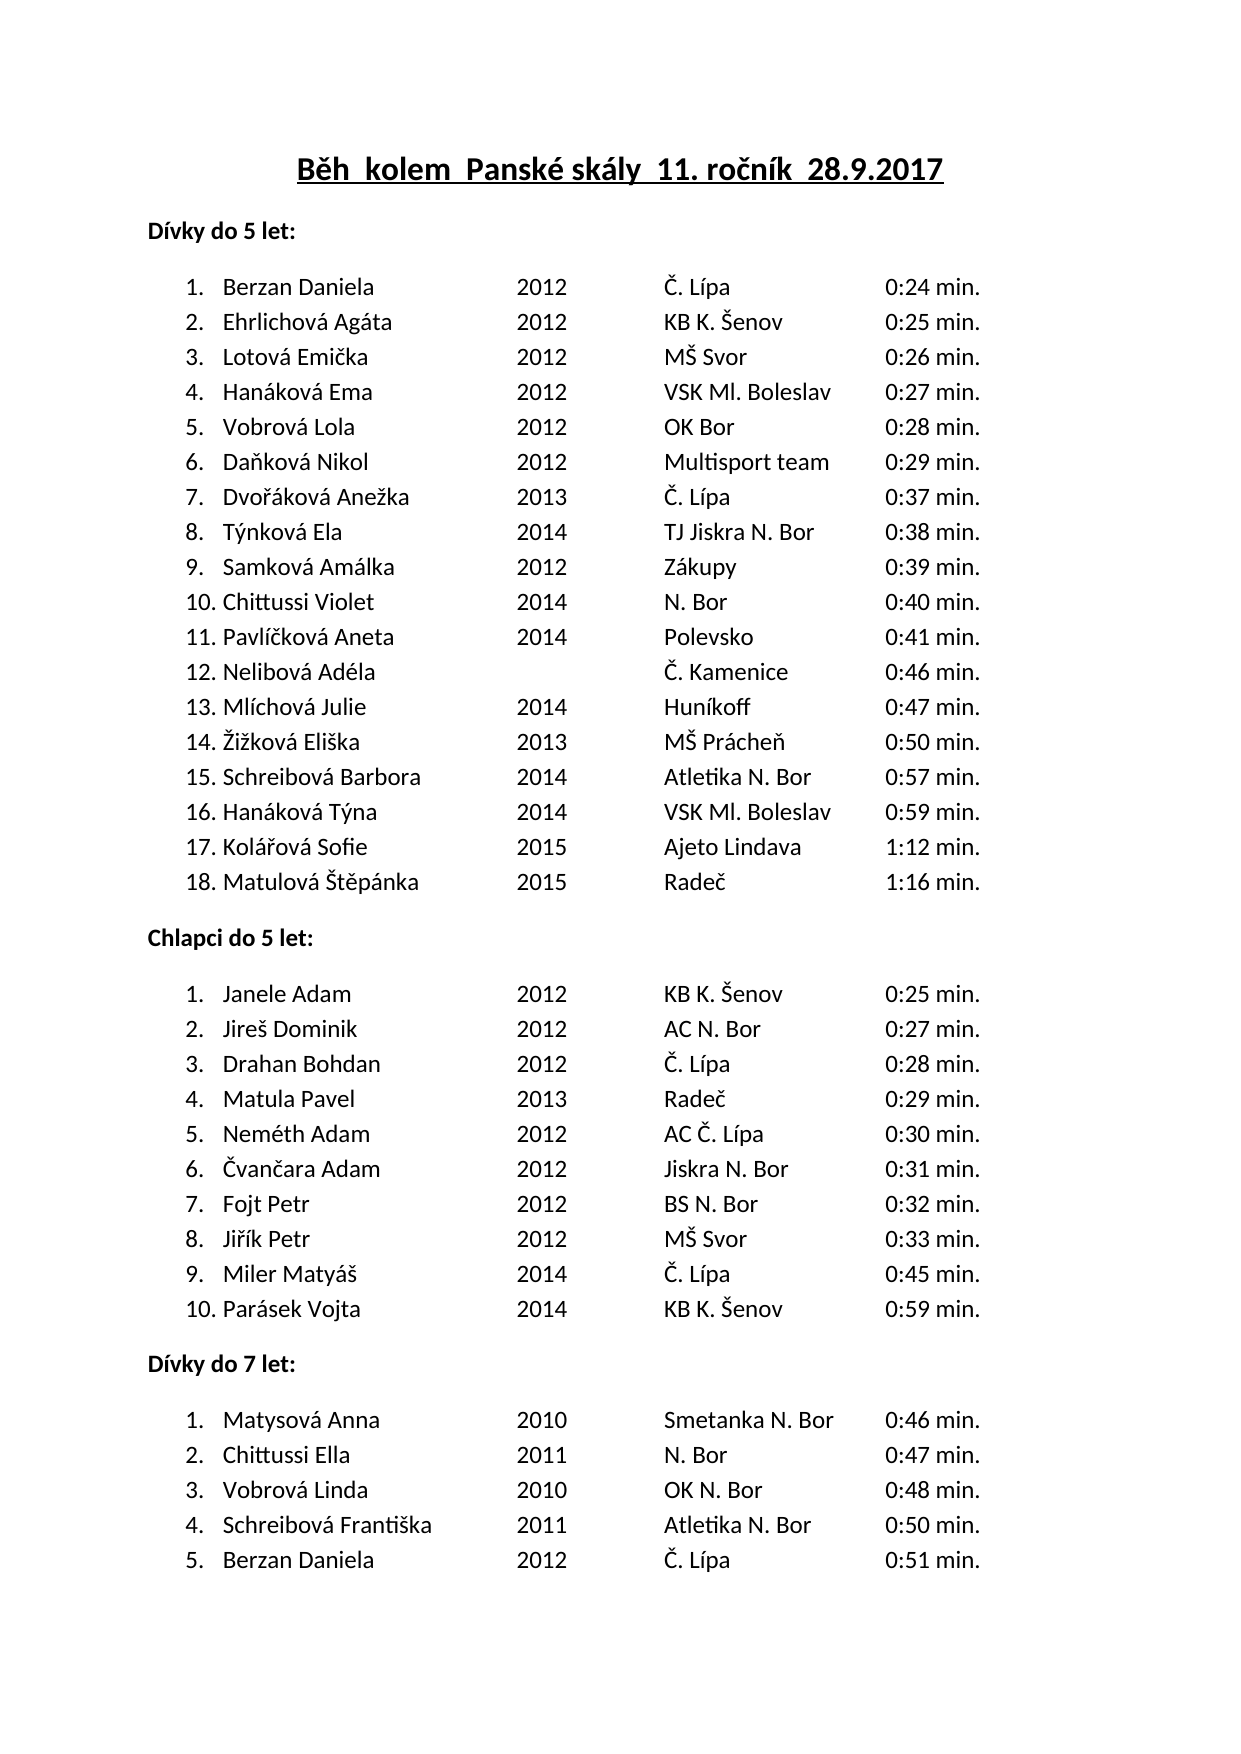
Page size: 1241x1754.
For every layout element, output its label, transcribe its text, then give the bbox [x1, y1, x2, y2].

list Lotová Emička 2012 MŠ Svor 0:26 min. [185, 341, 1093, 372]
list Kolářová Sofie 2015 Ajeto Lindava 1:12 min. [185, 831, 1093, 862]
list Vobrová Lola 2012 OK Bor 0:28 min. [185, 411, 1093, 442]
list Žižková Eliška 2013 MŠ Prácheň 0:50 min. [185, 726, 1093, 757]
text Dívky do 5 let: [148, 215, 1093, 246]
list Čvančara Adam 2012 Jiskra N. Bor 0:31 min. [185, 1153, 1093, 1183]
list Miler Matyáš 2014 Č. Lípa 0:45 min. [185, 1258, 1093, 1288]
list Vobrová Linda 2010 OK N. Bor 0:48 min. [185, 1474, 1093, 1505]
list Chittussi Violet 2014 N. Bor 0:40 min. [185, 586, 1093, 617]
text Běh kolem Panské skály 11. ročník 28.9.2017 [148, 148, 1093, 188]
list Daňková Nikol 2012 Multisport team 0:29 min. [185, 446, 1093, 477]
list Matulová Štěpánka 2015 Radeč 1:16 min. [185, 866, 1093, 897]
list Pavlíčková Aneta 2014 Polevsko 0:41 min. [185, 621, 1093, 652]
text Dívky do 7 let: [148, 1348, 1093, 1379]
list Fojt Petr 2012 BS N. Bor 0:32 min. [185, 1188, 1093, 1218]
list Parásek Vojta 2014 KB K. Šenov 0:59 min. [185, 1293, 1093, 1323]
list Samková Amálka 2012 Zákupy 0:39 min. [185, 551, 1093, 582]
list Matysová Anna 2010 Smetanka N. Bor 0:46 min. [185, 1404, 1093, 1435]
list Dvořáková Anežka 2013 Č. Lípa 0:37 min. [185, 481, 1093, 512]
list Nelibová Adéla Č. Kamenice 0:46 min. [185, 656, 1093, 687]
list Matula Pavel 2013 Radeč 0:29 min. [185, 1083, 1093, 1113]
list Jiřík Petr 2012 MŠ Svor 0:33 min. [185, 1223, 1093, 1253]
list Berzan Daniela 2012 Č. Lípa 0:24 min. [185, 271, 1093, 302]
list Jireš Dominik 2012 AC N. Bor 0:27 min. [185, 1013, 1093, 1043]
list Berzan Daniela 2012 Č. Lípa 0:51 min. [185, 1544, 1093, 1575]
list Týnková Ela 2014 TJ Jiskra N. Bor 0:38 min. [185, 516, 1093, 547]
list Ehrlichová Agáta 2012 KB K. Šenov 0:25 min. [185, 306, 1093, 337]
list Neméth Adam 2012 AC Č. Lípa 0:30 min. [185, 1118, 1093, 1148]
list Chittussi Ella 2011 N. Bor 0:47 min. [185, 1439, 1093, 1470]
list Mlíchová Julie 2014 Huníkoff 0:47 min. [185, 691, 1093, 722]
list Drahan Bohdan 2012 Č. Lípa 0:28 min. [185, 1048, 1093, 1078]
list Schreibová Barbora 2014 Atletika N. Bor 0:57 min. [185, 761, 1093, 792]
list Janele Adam 2012 KB K. Šenov 0:25 min. [185, 978, 1093, 1008]
text Chlapci do 5 let: [148, 922, 1093, 952]
list Hanáková Ema 2012 VSK Ml. Boleslav 0:27 min. [185, 376, 1093, 407]
list Hanáková Týna 2014 VSK Ml. Boleslav 0:59 min. [185, 796, 1093, 827]
list Schreibová Františka 2011 Atletika N. Bor 0:50 min. [185, 1509, 1093, 1540]
